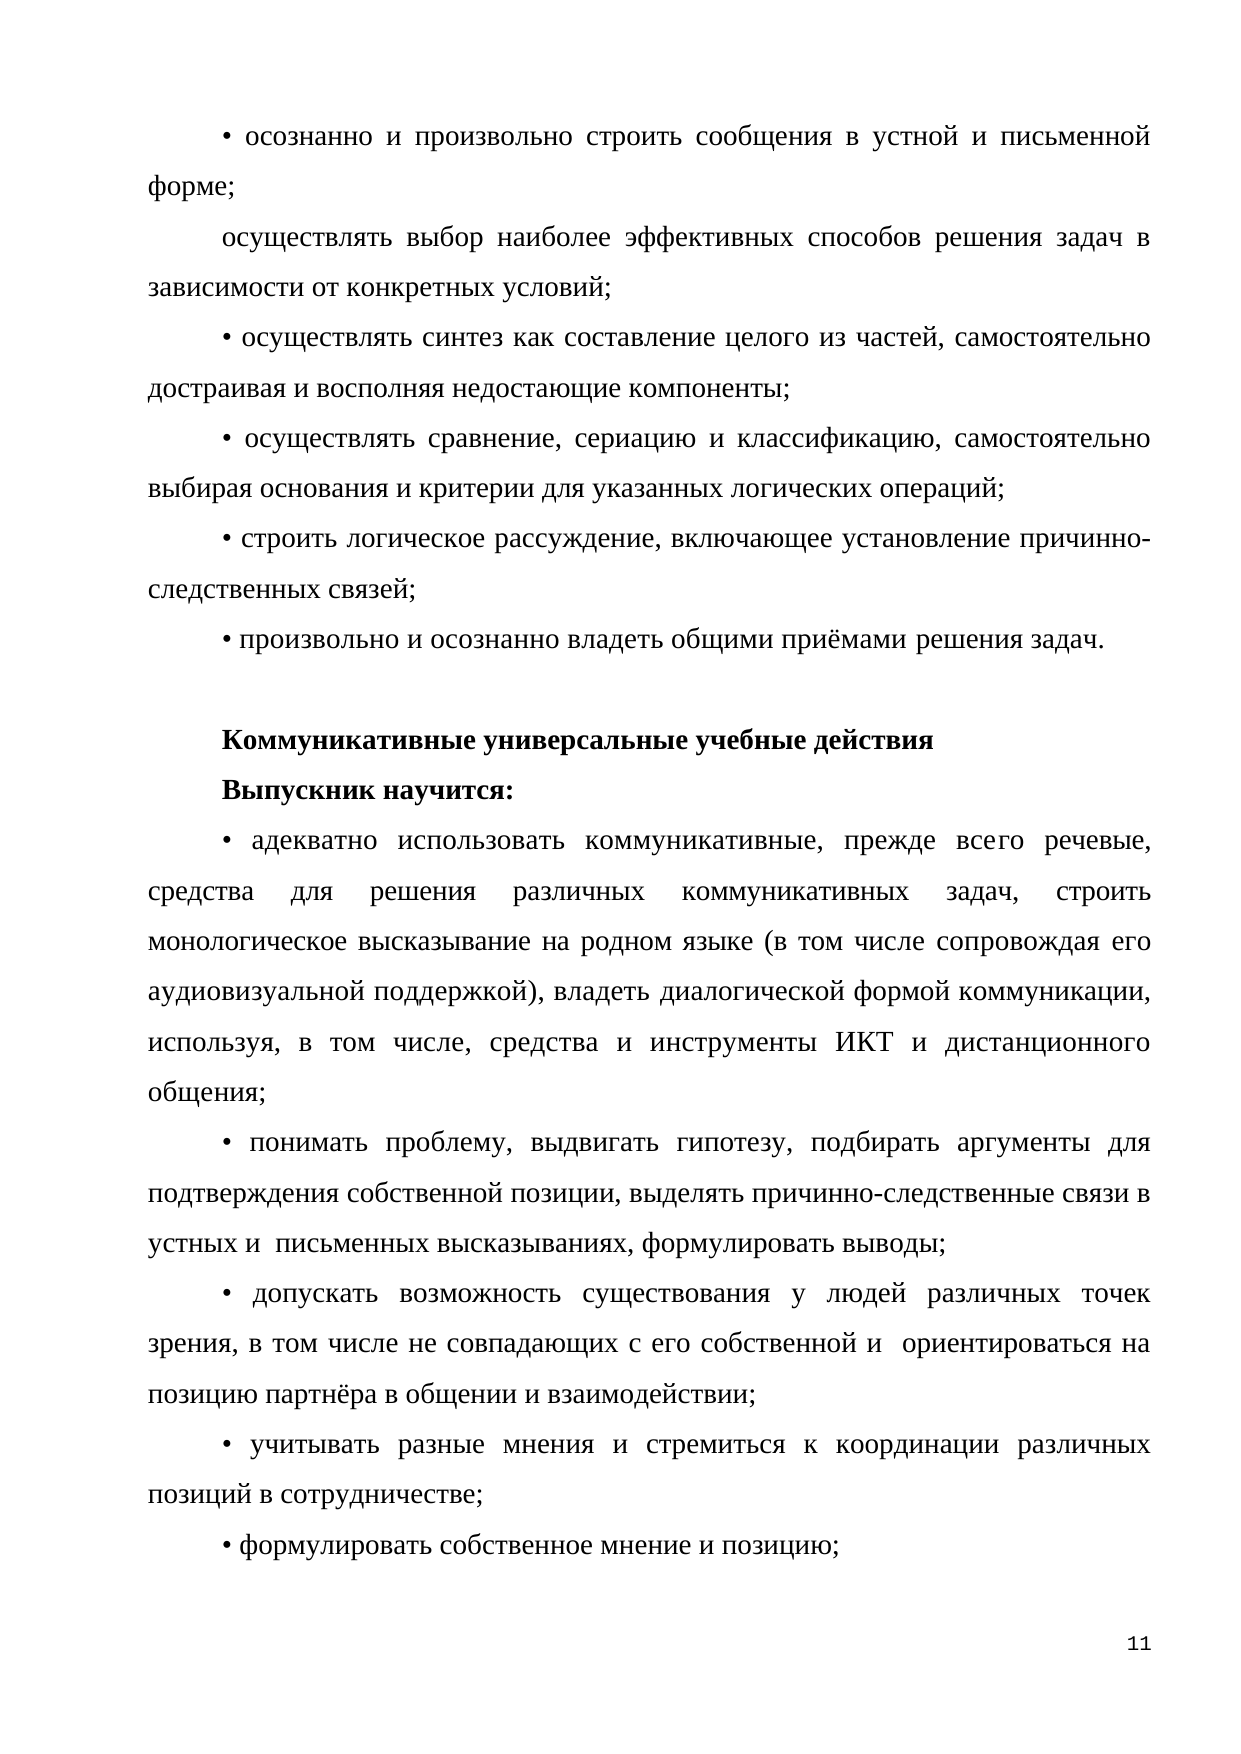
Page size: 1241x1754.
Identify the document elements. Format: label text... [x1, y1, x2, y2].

text • осуществлять сравнение, сериацию и классификацию, самостоятельно выбирая основания и критерии для указанных логических операций; [148, 420, 1152, 504]
text осуществлять выбор наиболее эффективных способов решения задач в зависимости от конкретных условий; [148, 219, 1152, 303]
text • понимать проблему, выдвигать гипотезу, подбирать аргументы для подтверждения собственной позиции, выделять причинно-следственные связи в устных и письменных высказываниях, формулировать выводы; [148, 1124, 1152, 1258]
text • строить логическое рассуждение, включающее установление причинно-следственных связей; [148, 521, 1152, 604]
text • осознанно и произвольно строить сообщения в устной и письменной форме; [148, 118, 1152, 202]
text • формулировать собственное мнение и позицию; [148, 1527, 1152, 1560]
text • адекватно использовать коммуникативные, прежде всего речевые, средства для решения различных коммуникативных задач, строить монологическое высказывание на родном языке (в том числе сопровождая его аудиовизуальной поддержкой), владеть диалогической формой коммуникации, используя, в том числе, средства и инструменты ИКТ и дистанционного общения; [148, 822, 1152, 1108]
text Коммуникативные универсальные учебные действия [148, 722, 1152, 755]
text Выпускник научится: [148, 772, 1152, 806]
text • произвольно и осознанно владеть общими приёмами решения задач. [148, 621, 1152, 655]
text • осуществлять синтез как составление целого из частей, самостоятельно достраивая и восполняя недостающие компоненты; [148, 319, 1152, 403]
text • допускать возможность существования у людей различных точек зрения, в том числе не совпадающих с его собственной и ориентироваться на позицию партнёра в общении и взаимодействии; [148, 1275, 1152, 1409]
text • учитывать разные мнения и стремиться к координации различных позиций в сотрудничестве; [148, 1426, 1152, 1510]
